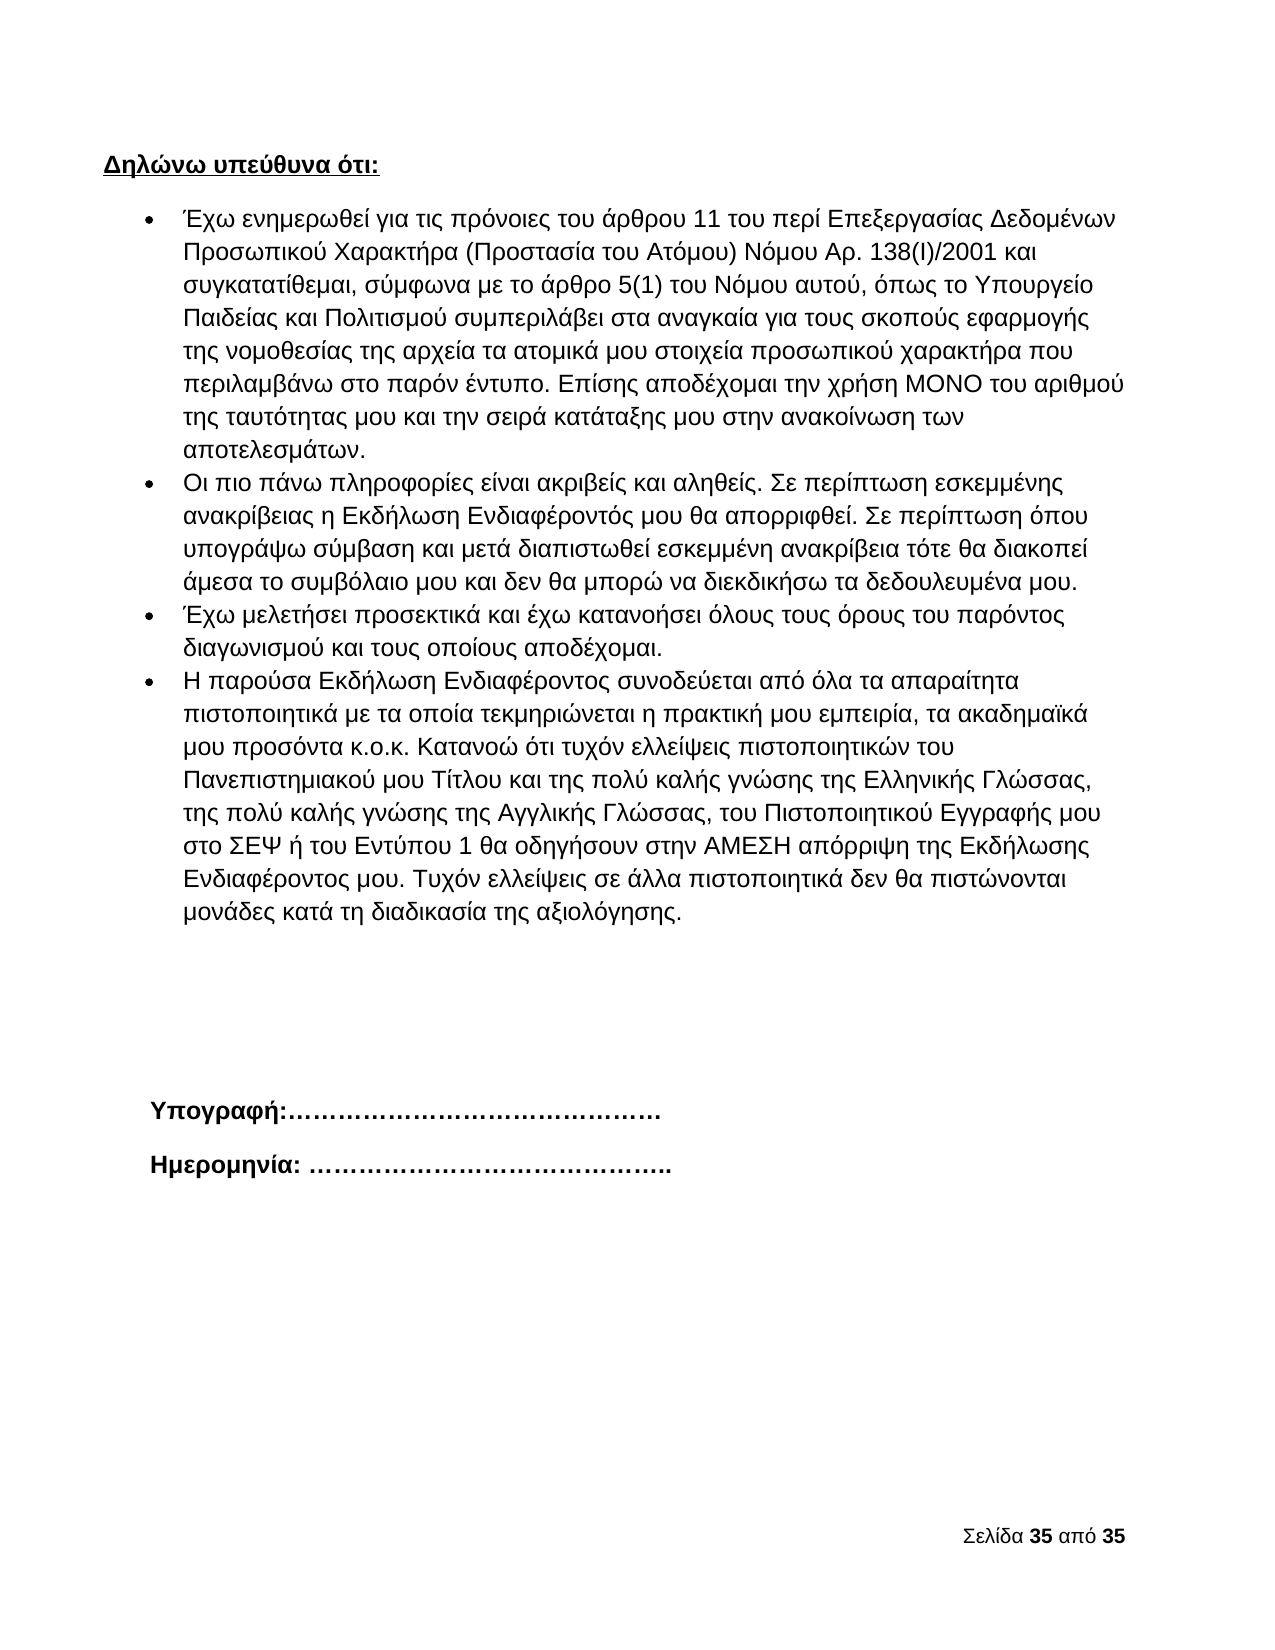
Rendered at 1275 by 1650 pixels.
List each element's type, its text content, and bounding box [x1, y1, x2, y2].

text Δηλώνω υπεύθυνα ότι: [103, 150, 1125, 179]
list Έχω μελετήσει προσεκτικά και έχω κατανοήσει όλους τους όρους του παρόντος διαγωνισμού και τους οποίους αποδέχομαι. [145, 600, 1125, 662]
text Υπογραφή:……………………………………… [150, 1096, 1125, 1125]
list Οι πιο πάνω πληροφορίες είναι ακριβείς και αληθείς. Σε περίπτωση εσκεμμένης ανακρίβειας η Εκδήλωση Ενδιαφέροντός μου θα απορριφθεί. Σε περίπτωση όπου υπογράψω σύμβαση και μετά διαπιστωθεί εσκεμμένη ανακρίβεια τότε θα διακοπεί άμεσα το συμβόλαιο μου και δεν θα μπορώ να διεκδικήσω τα δεδουλευμένα μου. [145, 468, 1125, 596]
text Ημερομηνία: …………………………………….. [150, 1150, 1125, 1179]
list Η παρούσα Εκδήλωση Ενδιαφέροντος συνοδεύεται από όλα τα απαραίτητα πιστοποιητικά με τα οποία τεκμηριώνεται η πρακτική μου εμπειρία, τα ακαδημαϊκά μου προσόντα κ.ο.κ. Κατανοώ ότι τυχόν ελλείψεις πιστοποιητικών του Πανεπιστημιακού μου Τίτλου και της πολύ καλής γνώσης της Ελληνικής Γλώσσας, της πολύ καλής γνώσης της Αγγλικής Γλώσσας, του Πιστοποιητικού Εγγραφής μου στο ΣΕΨ ή του Εντύπου 1 θα οδηγήσουν στην ΑΜΕΣΗ απόρριψη της Εκδήλωσης Ενδιαφέροντος μου. Τυχόν ελλείψεις σε άλλα πιστοποιητικά δεν θα πιστώνονται μονάδες κατά τη διαδικασία της αξιολόγησης. [145, 666, 1125, 926]
list Έχω ενημερωθεί για τις πρόνοιες του άρθρου 11 του περί Επεξεργασίας Δεδομένων Προσωπικού Χαρακτήρα (Προστασία του Ατόμου) Νόμου Αρ. 138(Ι)/2001 και συγκατατίθεμαι, σύμφωνα με το άρθρο 5(1) του Νόμου αυτού, όπως το Υπουργείο Παιδείας και Πολιτισμού συμπεριλάβει στα αναγκαία για τους σκοπούς εφαρμογής της νομοθεσίας της αρχεία τα ατομικά μου στοιχεία προσωπικού χαρακτήρα που περιλαμβάνω στο παρόν έντυπο. Επίσης αποδέχομαι την χρήση ΜΟΝΟ του αριθμού της ταυτότητας μου και την σειρά κατάταξης μου στην ανακοίνωση των αποτελεσμάτων. [145, 204, 1125, 464]
